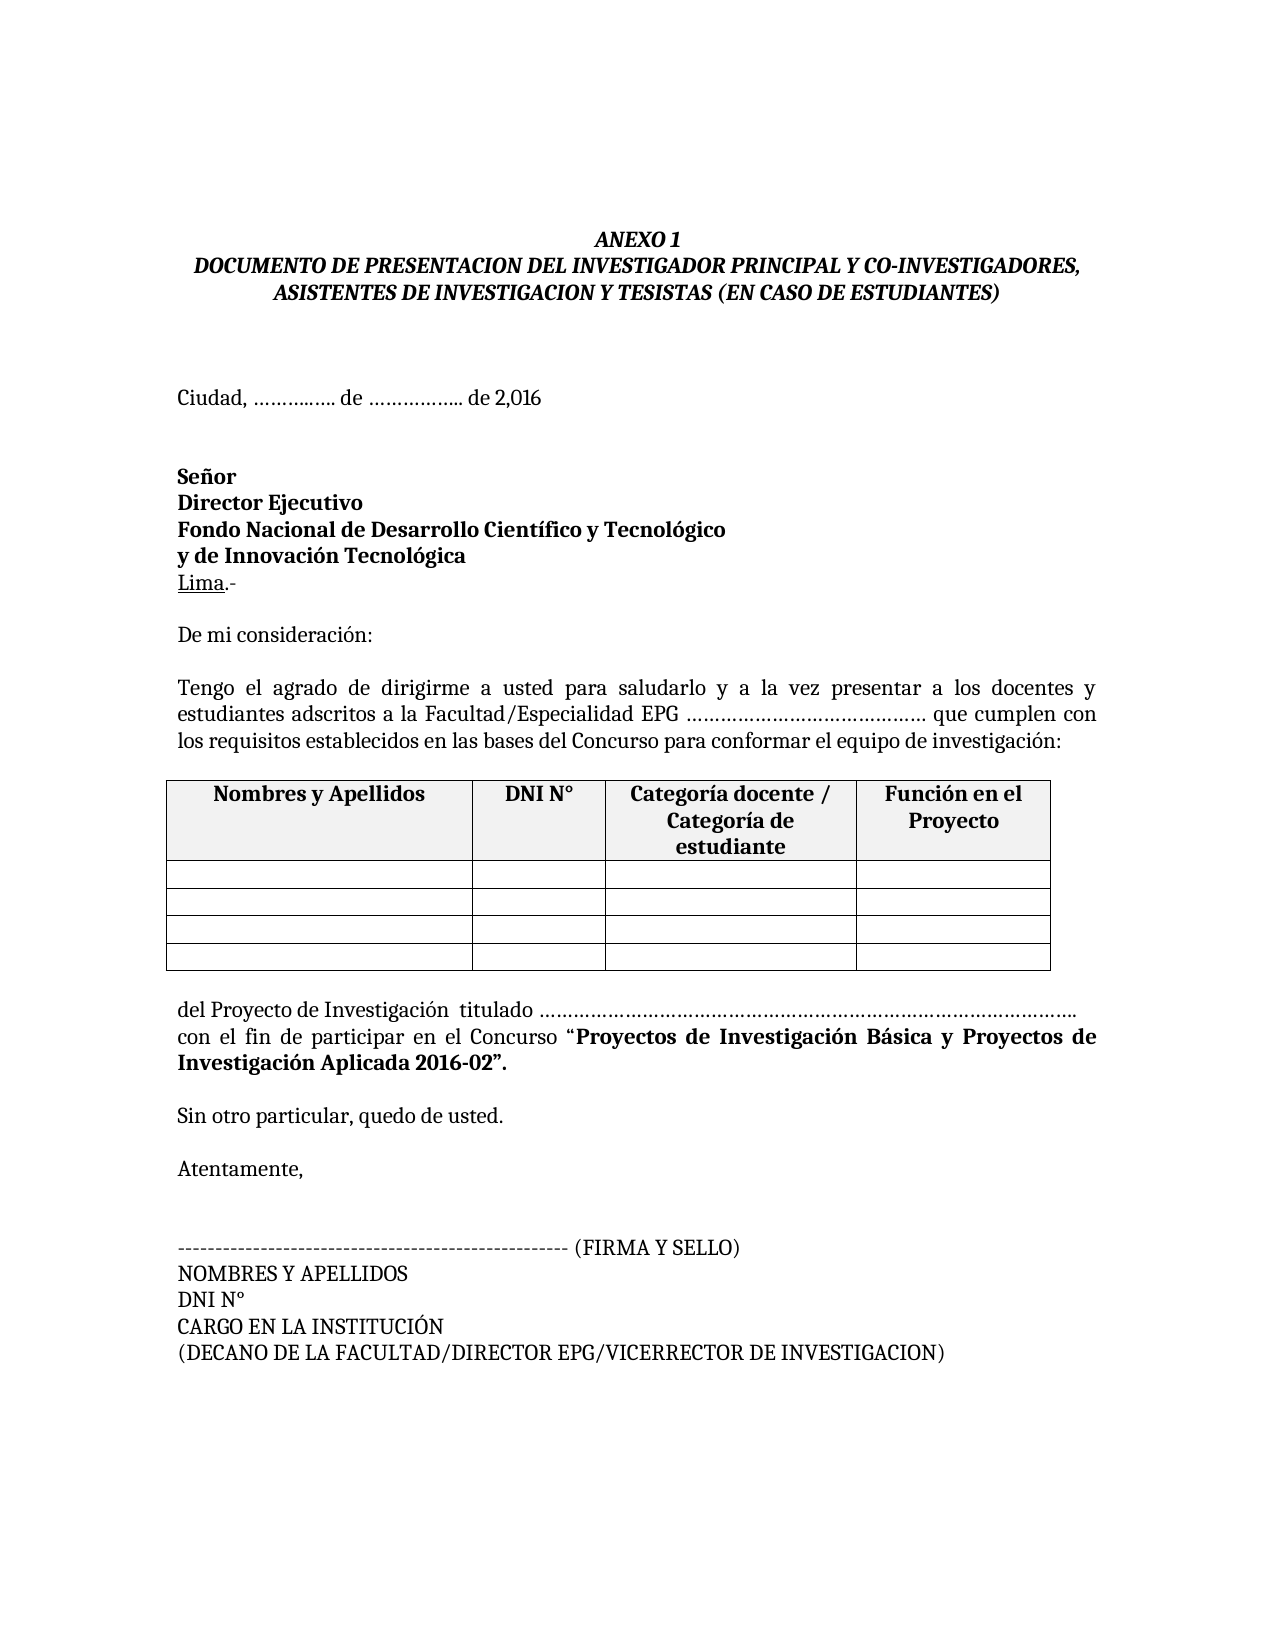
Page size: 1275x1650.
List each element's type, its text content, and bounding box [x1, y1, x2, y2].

table_cell [473, 861, 605, 888]
text del Proyecto de Investigación titulado …………………………………………………………………………………. [177, 997, 1098, 1023]
text DOCUMENTO DE PRESENTACION DEL INVESTIGADOR PRINCIPAL Y CO-INVESTIGADORES, ASISTENTES DE INVESTIGACION Y TESISTAS (EN CASO DE ESTUDIANTES) [177, 253, 1098, 306]
text Director Ejecutivo [177, 490, 1098, 517]
text Lima.- [177, 569, 1098, 596]
table_cell [167, 944, 472, 970]
table_cell [857, 944, 1050, 970]
table_header Nombres y Apellidos [167, 781, 472, 860]
table_cell [473, 889, 605, 915]
table_header Función en el Proyecto [857, 781, 1050, 860]
table_cell [857, 861, 1050, 888]
table_cell [606, 944, 856, 970]
text Sin otro particular, quedo de usted. [177, 1103, 1098, 1129]
text Fondo Nacional de Desarrollo Científico y Tecnológico [177, 517, 1098, 543]
table_cell [167, 889, 472, 915]
table_cell [167, 916, 472, 942]
text CARGO EN LA INSTITUCIÓN [177, 1313, 1098, 1340]
table_cell [857, 889, 1050, 915]
text Tengo el agrado de dirigirme a usted para saludarlo y a la vez presentar a los docentes y estudiantes adscritos a la Facultad/Especialidad EPG …………………………………… que cumplen con los requisitos establecidos en las bases del Concurso para conformar el equipo de investigación: [177, 675, 1098, 754]
text y de Innovación Tecnológica [177, 543, 1098, 569]
text ---------------------------------------------------- (FIRMA Y SELLO) [177, 1234, 1098, 1261]
table_cell [167, 861, 472, 888]
table_cell [606, 861, 856, 888]
table_header Categoría docente / Categoría de estudiante [606, 781, 856, 860]
table_cell [857, 916, 1050, 942]
table_cell [606, 916, 856, 942]
text Señor [177, 464, 1098, 490]
text DNI N° [177, 1287, 1098, 1313]
table_cell [606, 889, 856, 915]
text NOMBRES Y APELLIDOS [177, 1261, 1098, 1287]
text con el fin de participar en el Concurso “Proyectos de Investigación Básica y Proyectos de Investigación Aplicada 2016-02”. [177, 1023, 1098, 1076]
text Atentamente, [177, 1155, 1098, 1182]
table_cell [473, 944, 605, 970]
text Ciudad, ………..…. de …………….. de 2,016 [177, 385, 1098, 411]
text ANEXO 1 [177, 227, 1098, 253]
table_cell [473, 916, 605, 942]
text (DECANO DE LA FACULTAD/DIRECTOR EPG/VICERRECTOR DE INVESTIGACION) [177, 1340, 1098, 1366]
table_header DNI N° [473, 781, 605, 860]
text De mi consideración: [177, 622, 1098, 648]
